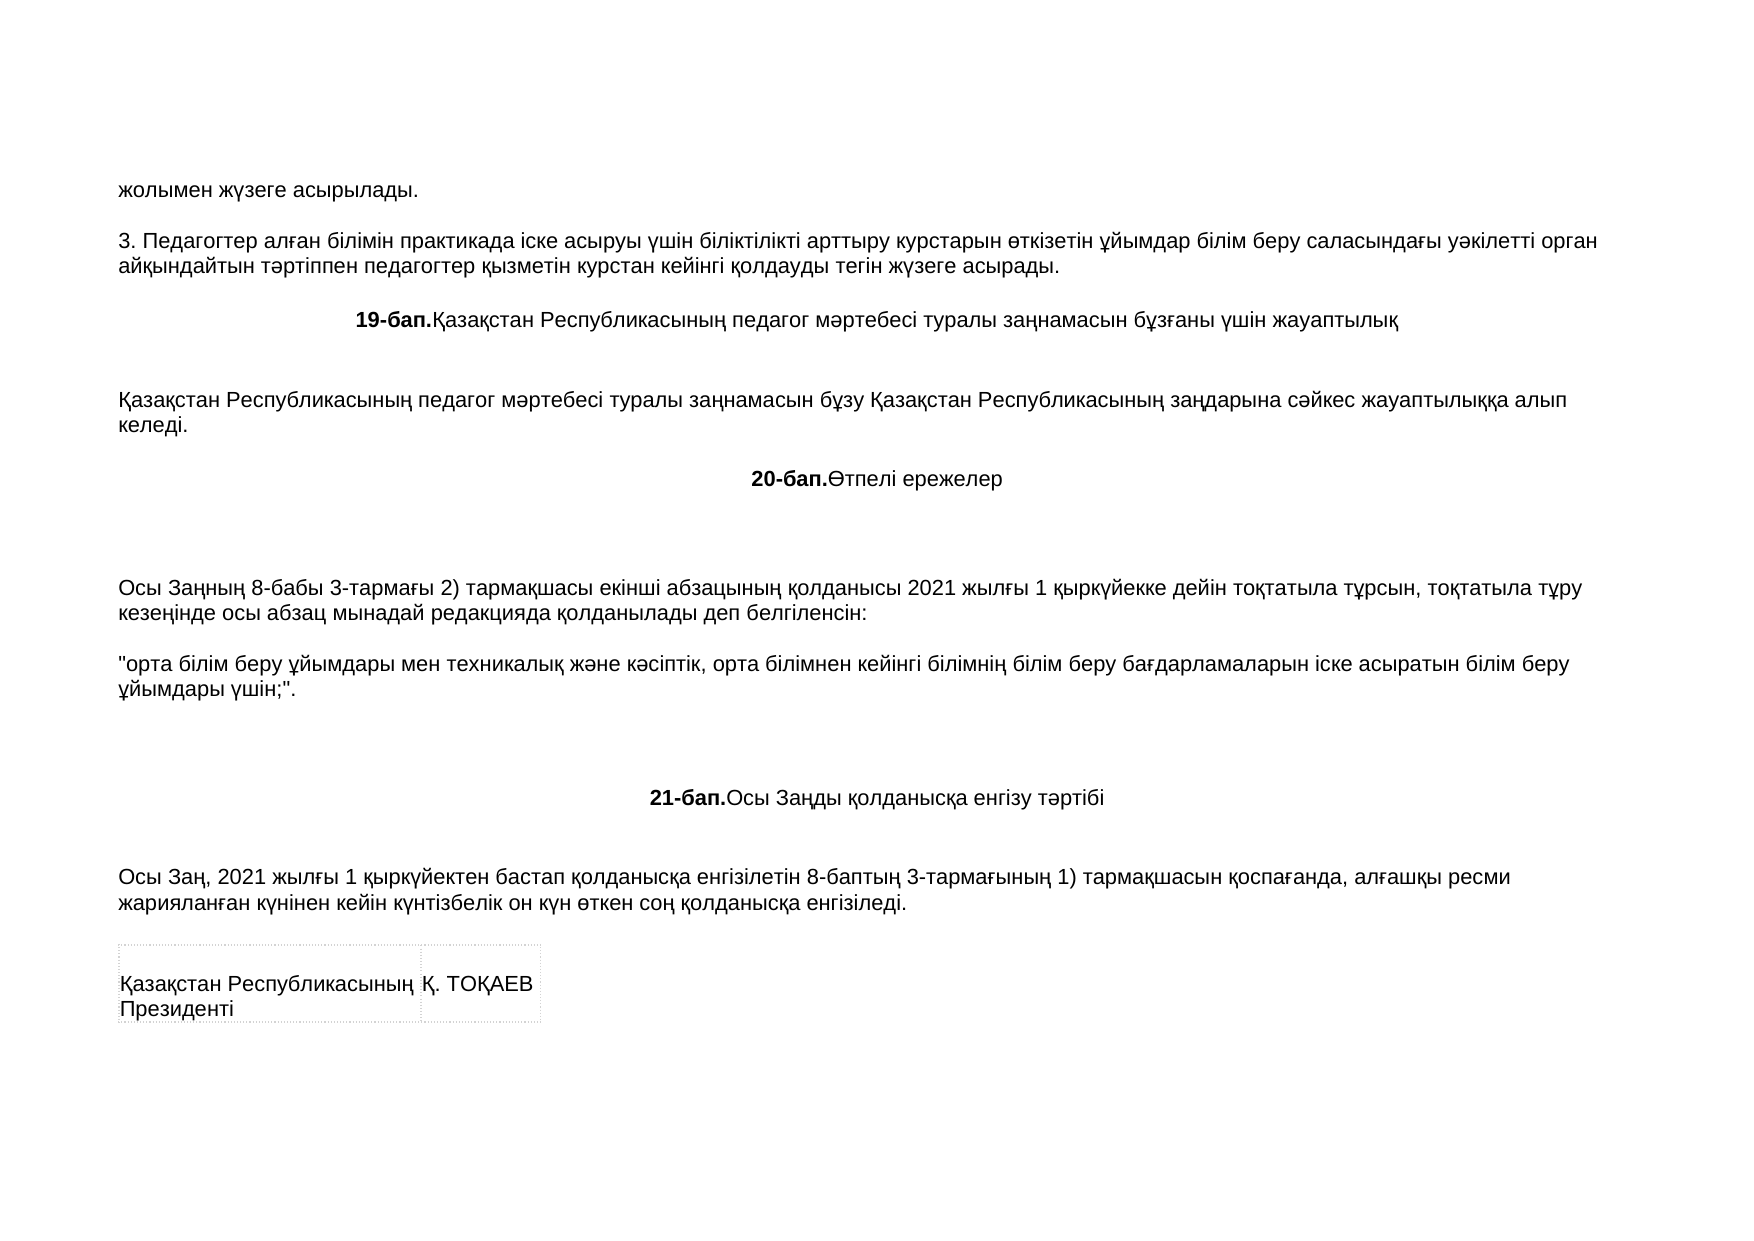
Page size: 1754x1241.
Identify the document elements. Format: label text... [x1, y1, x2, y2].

text 20-бап.Өтпелі ережелер [118, 466, 1636, 492]
table_header Қ. ТОҚАЕВ [421, 944, 541, 1021]
text Қазақстан Республикасының педагог мәртебесі туралы заңнамасын бұзу Қазақстан Республикасының заңдарына сәйкес жауаптылыққа алып келеді. [118, 362, 1636, 437]
table_header Қазақстан Республикасының Президенті [119, 944, 421, 1021]
text Осы Заңның 8-бабы 3-тармағы 2) тармақшасы екінші абзацының қолданысы 2021 жылғы 1 қыркүйекке дейін тоқтатыла тұрсын, тоқтатыла тұру кезеңінде осы абзац мынадай редакцияда қолданылады деп белгіленсін: "орта білім беру ұйымдары мен техникалық және кәсіптік, орта білімнен кейінгі білімнің білім беру бағдарламаларын іске асыратын білім беру ұйымдары үшін;". [118, 575, 1636, 701]
text 21-бап.Осы Заңды қолданысқа енгізу тәртібі [118, 785, 1636, 810]
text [118, 177, 1636, 278]
text 19-бап.Қазақстан Республикасының педагог мәртебесі туралы заңнамасын бұзғаны үшін жауаптылық [118, 307, 1636, 332]
text Осы Заң, 2021 жылғы 1 қыркүйектен бастап қолданысқа енгізілетін 8-баптың 3-тармағының 1) тармақшасын қоспағанда, алғашқы ресми жарияланған күнінен кейін күнтізбелік он күн өткен соң қолданысқа енгізіледі. [118, 839, 1636, 915]
